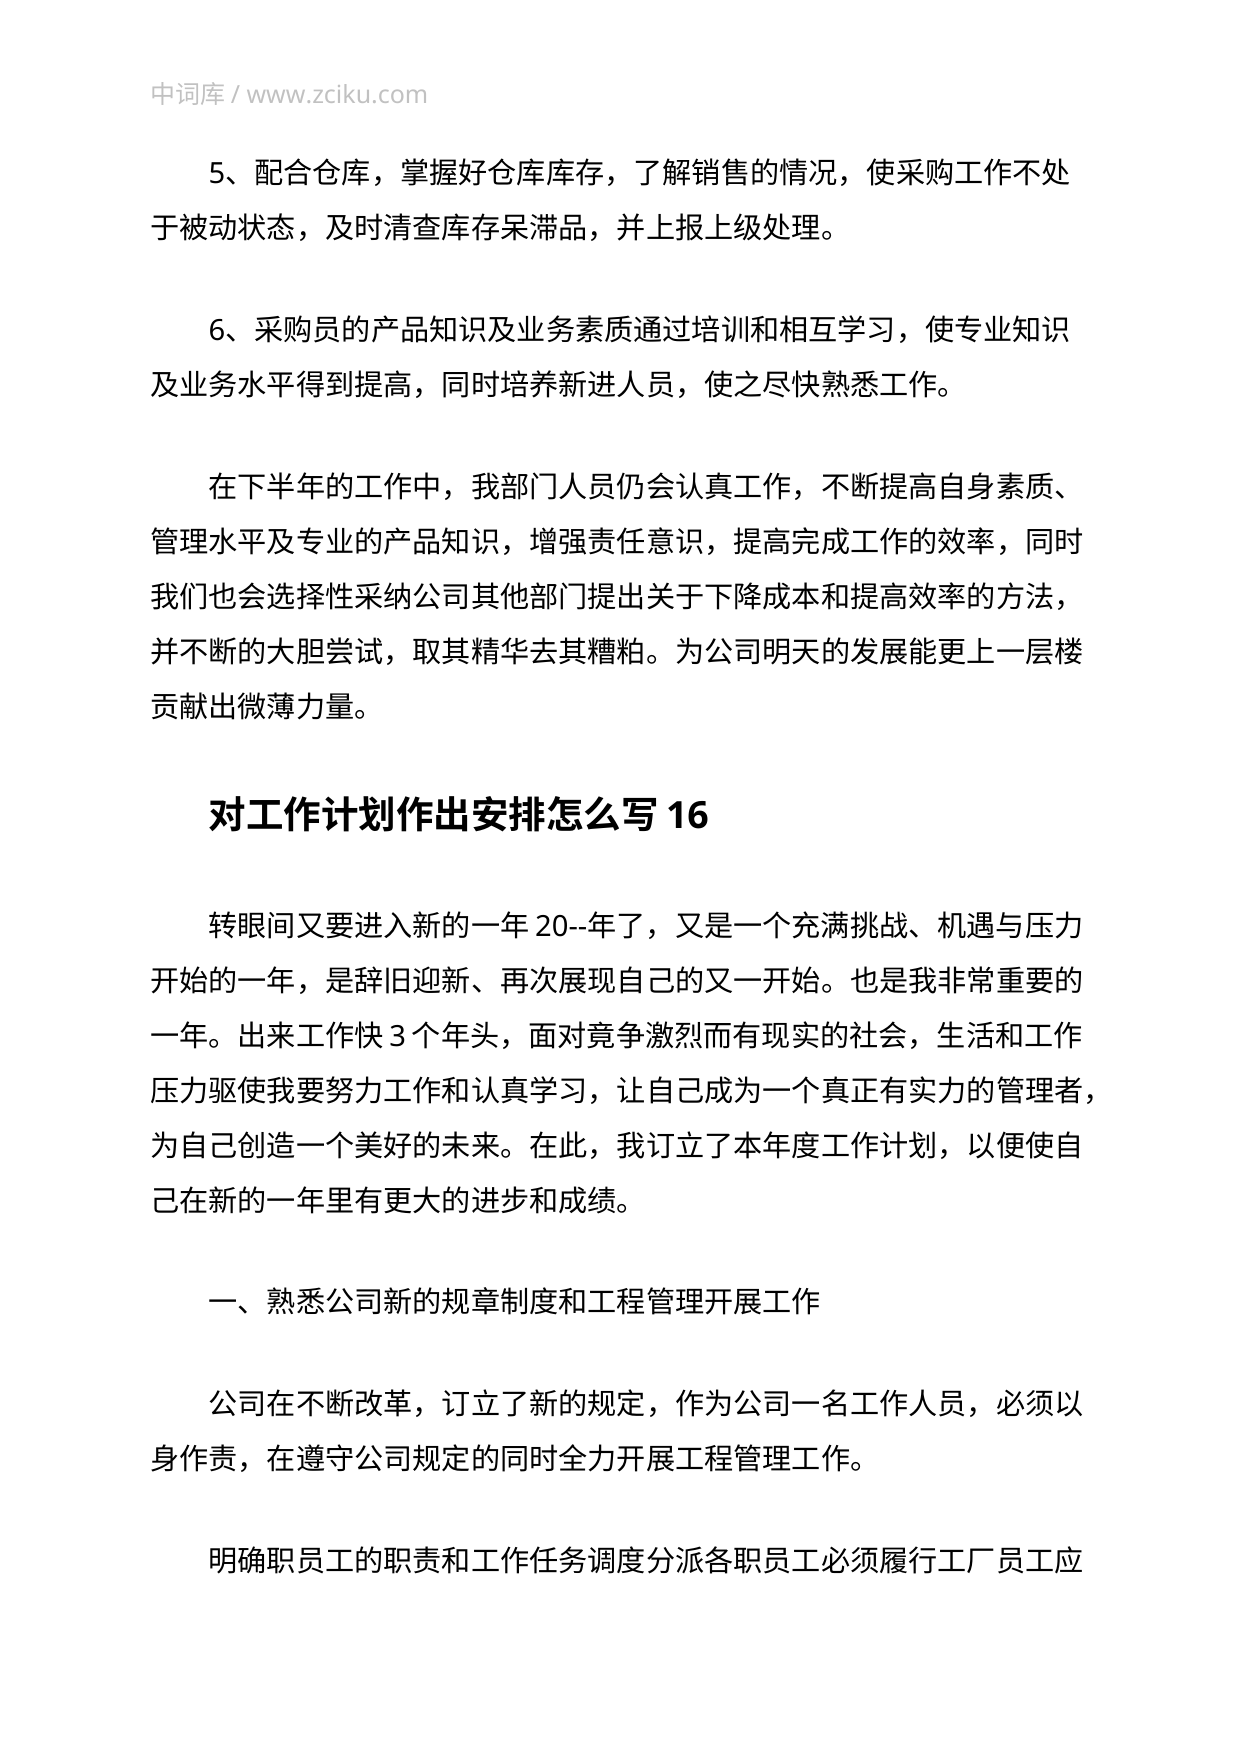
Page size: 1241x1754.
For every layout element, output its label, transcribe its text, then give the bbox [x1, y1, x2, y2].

text 在下半年的工作中，我部门人员仍会认真工作，不断提高自身素质、管理水平及专业的产品知识，增强责任意识，提高完成工作的效率，同时我们也会选择性采纳公司其他部门提出关于下降成本和提高效率的方法，并不断的大胆尝试，取其精华去其糟粕。为公司明天的发展能更上一层楼贡献出微薄力量。 [150, 463, 1090, 725]
text 转眼间又要进入新的一年20--年了，又是一个充满挑战、机遇与压力开始的一年，是辞旧迎新、再次展现自己的又一开始。也是我非常重要的一年。出来工作快3个年头，面对竟争激烈而有现实的社会，生活和工作压力驱使我要努力工作和认真学习，让自己成为一个真正有实力的管理者，为自己创造一个美好的未来。在此，我订立了本年度工作计划，以便使自己在新的一年里有更大的进步和成绩。 [150, 902, 1090, 1219]
text 一、熟悉公司新的规章制度和工程管理开展工作 [150, 1279, 1090, 1321]
text 对工作计划作出安排怎么写16 [150, 785, 1090, 839]
text 公司在不断改革，订立了新的规定，作为公司一名工作人员，必须以身作责，在遵守公司规定的同时全力开展工程管理工作。 [150, 1381, 1090, 1478]
text 6、采购员的产品知识及业务素质通过培训和相互学习，使专业知识及业务水平得到提高，同时培养新进人员，使之尽快熟悉工作。 [150, 307, 1090, 404]
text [150, 1537, 1090, 1580]
text 5、配合仓库，掌握好仓库库存，了解销售的情况，使采购工作不处于被动状态，及时清查库存呆滞品，并上报上级处理。 [150, 150, 1090, 247]
